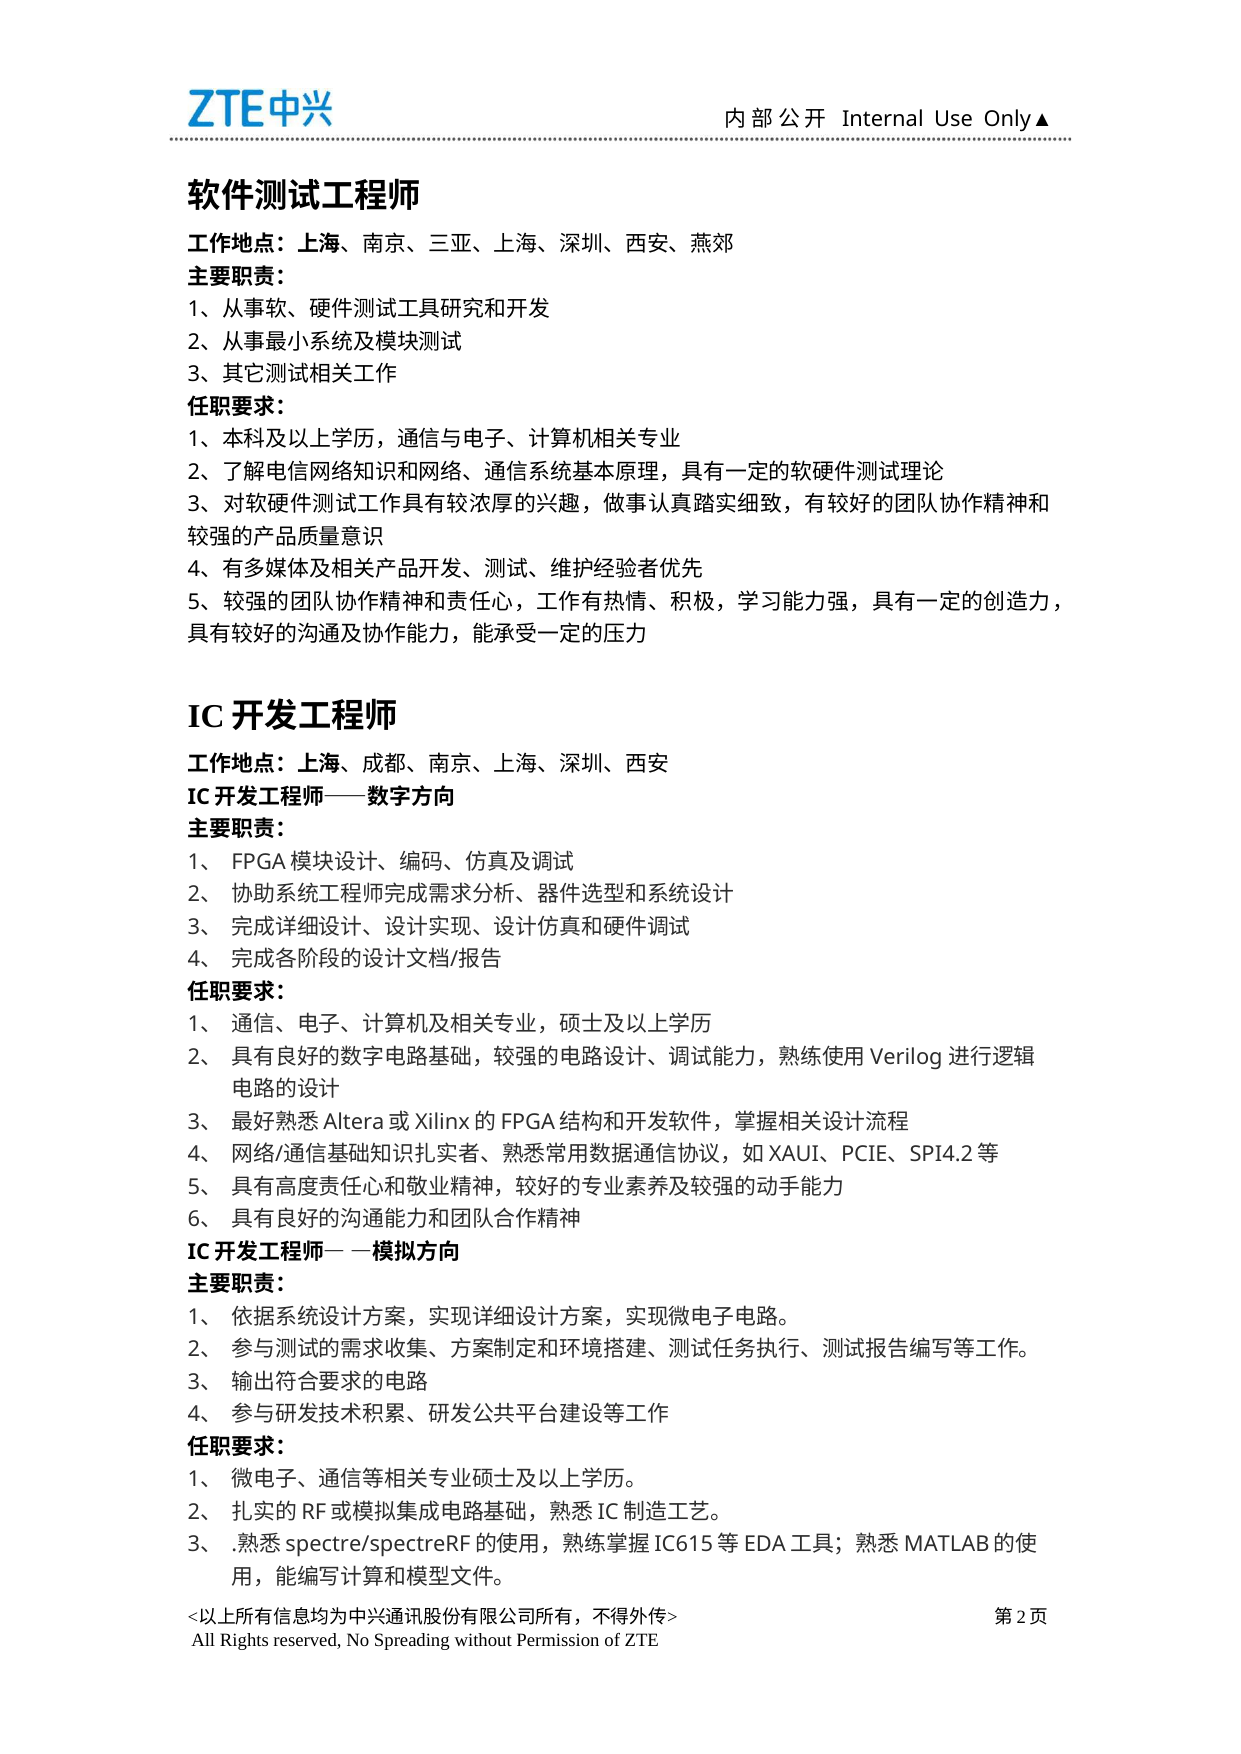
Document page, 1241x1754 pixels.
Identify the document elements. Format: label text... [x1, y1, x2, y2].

subtitle IC开发工程师 [187, 681, 1053, 746]
text 任职要求： [187, 388, 1053, 421]
list 具有良好的沟通能力和团队合作精神 [187, 1201, 1053, 1233]
text 3、其它测试相关工作 [187, 356, 1053, 388]
picture [169, 134, 1072, 144]
text 任职要求： [187, 1428, 1053, 1461]
list 微电子、通信等相关专业硕士及以上学历。 [187, 1461, 1053, 1493]
picture [187, 88, 333, 127]
list 具有良好的数字电路基础，较强的电路设计、调试能力，熟练使用Verilog 进行逻辑电路的设计 [187, 1038, 1053, 1103]
text 5、较强的团队协作精神和责任心，工作有热情、积极，学习能力强，具有一定的创造力，具有较好的沟通及协作能力，能承受一定的压力 [187, 583, 1053, 648]
list 输出符合要求的电路 [187, 1363, 1053, 1396]
text 2、了解电信网络知识和网络、通信系统基本原理，具有一定的软硬件测试理论 [187, 453, 1053, 486]
text 4、有多媒体及相关产品开发、测试、维护经验者优先 [187, 551, 1053, 583]
text IC开发工程师— —模拟方向 [187, 1233, 1053, 1266]
text 主要职责： [187, 1266, 1053, 1298]
list 通信、电子、计算机及相关专业，硕士及以上学历 [187, 1006, 1053, 1038]
list 协助系统工程师完成需求分析、器件选型和系统设计 [187, 876, 1053, 908]
text 1、本科及以上学历，通信与电子、计算机相关专业 [187, 421, 1053, 453]
list 最好熟悉Altera或Xilinx的FPGA结构和开发软件，掌握相关设计流程 [187, 1103, 1053, 1136]
text 3、对软硬件测试工作具有较浓厚的兴趣，做事认真踏实细致，有较好的团队协作精神和较强的产品质量意识 [187, 486, 1053, 551]
list 扎实的RF或模拟集成电路基础，熟悉IC制造工艺。 [187, 1493, 1053, 1526]
text 任职要求： [187, 973, 1053, 1006]
list 参与测试的需求收集、方案制定和环境搭建、测试任务执行、测试报告编写等工作。 [187, 1331, 1053, 1363]
text 主要职责： [187, 258, 1053, 291]
list 完成各阶段的设计文档/报告 [187, 941, 1053, 973]
text 2、从事最小系统及模块测试 [187, 323, 1053, 356]
list 完成详细设计、设计实现、设计仿真和硬件调试 [187, 908, 1053, 941]
list 参与研发技术积累、研发公共平台建设等工作 [187, 1396, 1053, 1428]
list 具有高度责任心和敬业精神，较好的专业素养及较强的动手能力 [187, 1168, 1053, 1201]
text 工作地点：上海、南京、三亚、上海、深圳、西安、燕郊 [187, 226, 1053, 258]
subtitle 软件测试工程师 [187, 161, 1053, 226]
text 主要职责： [187, 811, 1053, 843]
text IC开发工程师——数字方向 [187, 778, 1053, 811]
list 网络/通信基础知识扎实者、熟悉常用数据通信协议，如XAUI、PCIE、SPI4.2等 [187, 1136, 1053, 1168]
text 工作地点：上海、成都、南京、上海、深圳、西安 [187, 746, 1053, 778]
list FPGA模块设计、编码、仿真及调试 [187, 843, 1053, 876]
list 依据系统设计方案，实现详细设计方案，实现微电子电路。 [187, 1298, 1053, 1331]
text 1、从事软、硬件测试工具研究和开发 [187, 291, 1053, 323]
list .熟悉spectre/spectreRF的使用，熟练掌握IC615等EDA工具；熟悉MATLAB的使用，能编写计算和模型文件。 [187, 1526, 1053, 1591]
